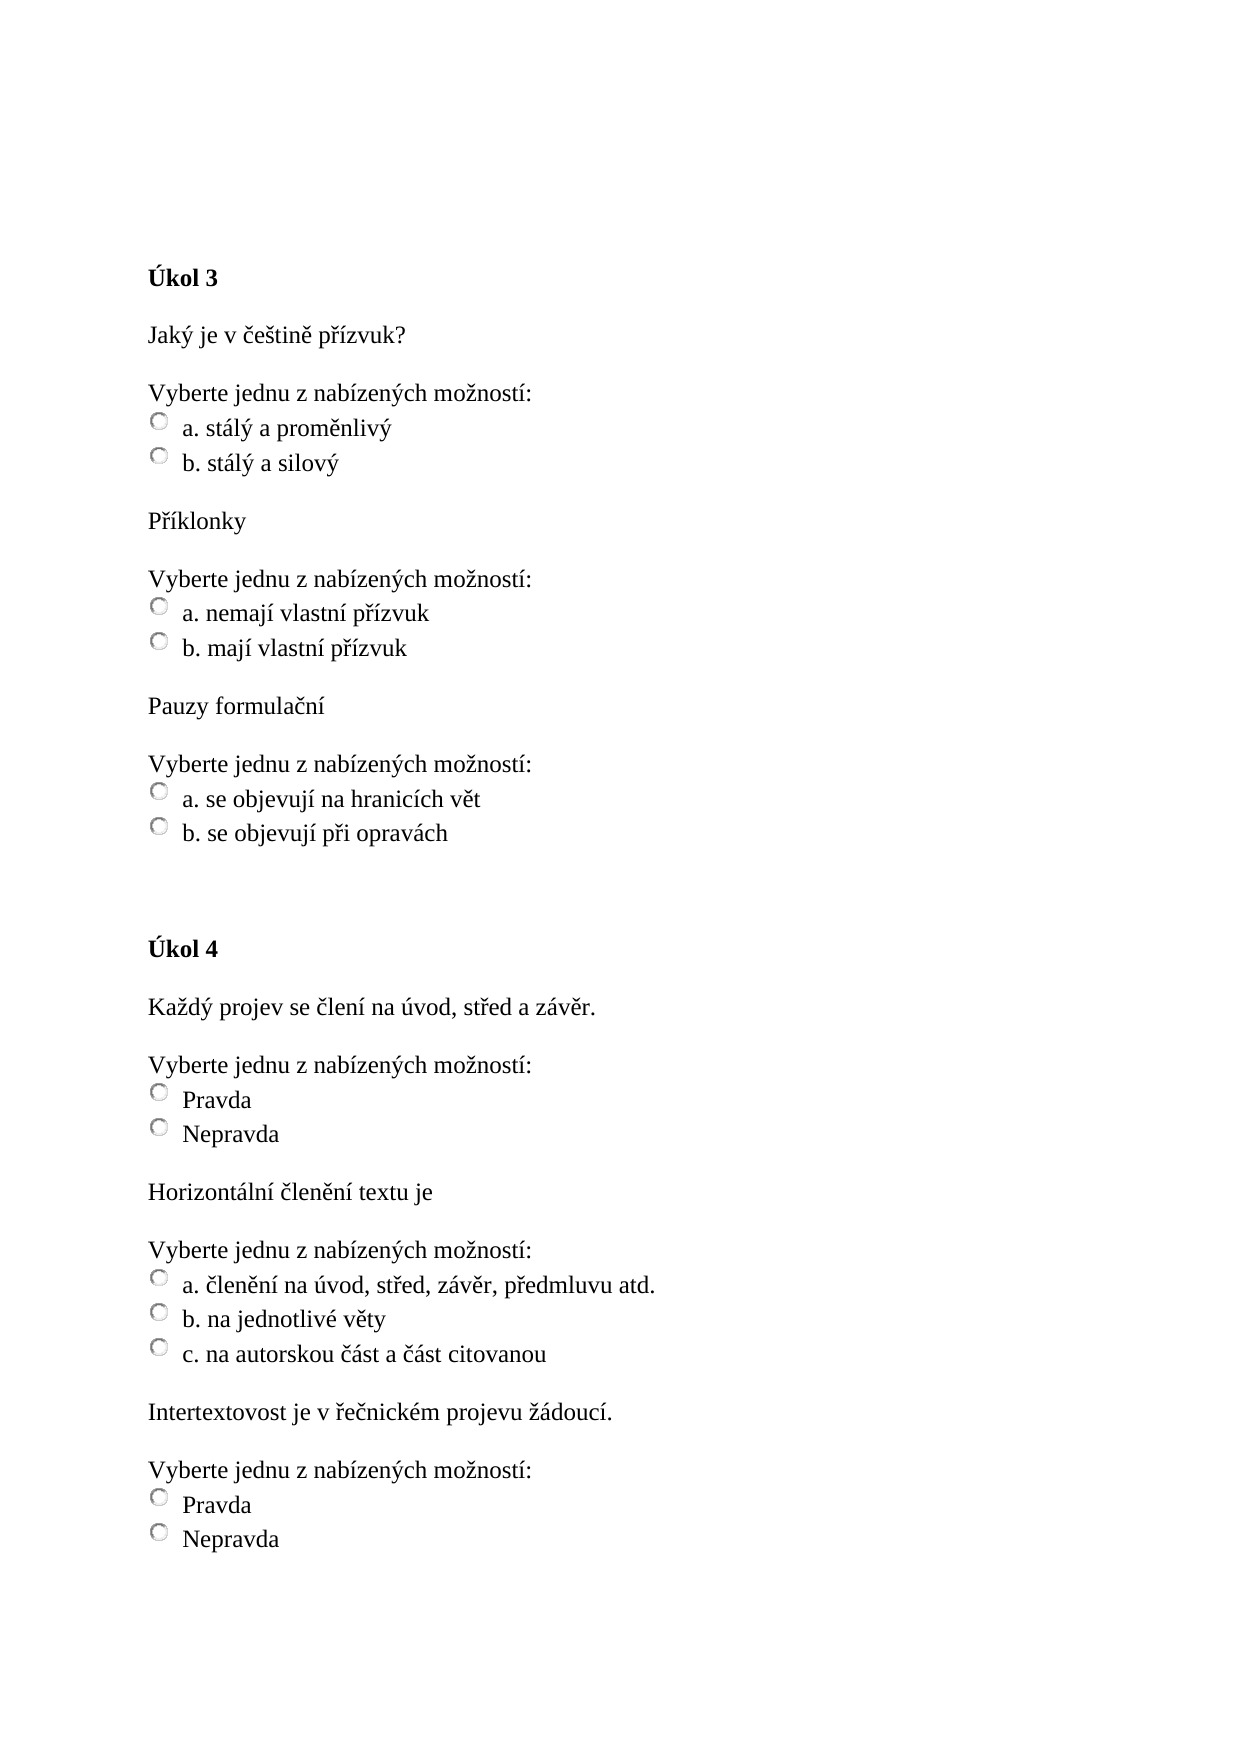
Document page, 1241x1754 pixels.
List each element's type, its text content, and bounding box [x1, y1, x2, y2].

text Vyberte jednu z nabízených možností: [148, 749, 1093, 778]
text b. mají vlastní přízvuk [148, 627, 1093, 662]
text Příklonky [148, 506, 1093, 534]
text Pauzy formulační [148, 691, 1093, 720]
text c. na autorskou část a část citovanou [148, 1333, 1093, 1368]
text b. na jednotlivé věty [148, 1299, 1093, 1333]
text a. se objevují na hranicích vět [148, 778, 1093, 812]
text Jaký je v češtině přízvuk? [148, 321, 1093, 349]
text Úkol 4 [148, 934, 1093, 963]
text Každý projev se člení na úvod, střed a závěr. [148, 992, 1093, 1021]
text Vyberte jednu z nabízených možností: [148, 1050, 1093, 1079]
text Vyberte jednu z nabízených možností: [148, 1455, 1093, 1484]
text Úkol 3 [148, 263, 1093, 291]
text Vyberte jednu z nabízených možností: [148, 378, 1093, 407]
text Nepravda [148, 1113, 1093, 1148]
text b. se objevují při opravách [148, 812, 1093, 847]
text Vyberte jednu z nabízených možností: [148, 564, 1093, 592]
text a. členění na úvod, střed, závěr, předmluvu atd. [148, 1264, 1093, 1299]
text Vyberte jednu z nabízených možností: [148, 1235, 1093, 1264]
text a. nemají vlastní přízvuk [148, 592, 1093, 627]
text Horizontální členění textu je [148, 1177, 1093, 1206]
text Intertextovost je v řečnickém projevu žádoucí. [148, 1397, 1093, 1426]
text Pravda [148, 1484, 1093, 1518]
text Pravda [148, 1079, 1093, 1113]
text Nepravda [148, 1518, 1093, 1553]
text b. stálý a silový [148, 442, 1093, 477]
text a. stálý a proměnlivý [148, 407, 1093, 442]
